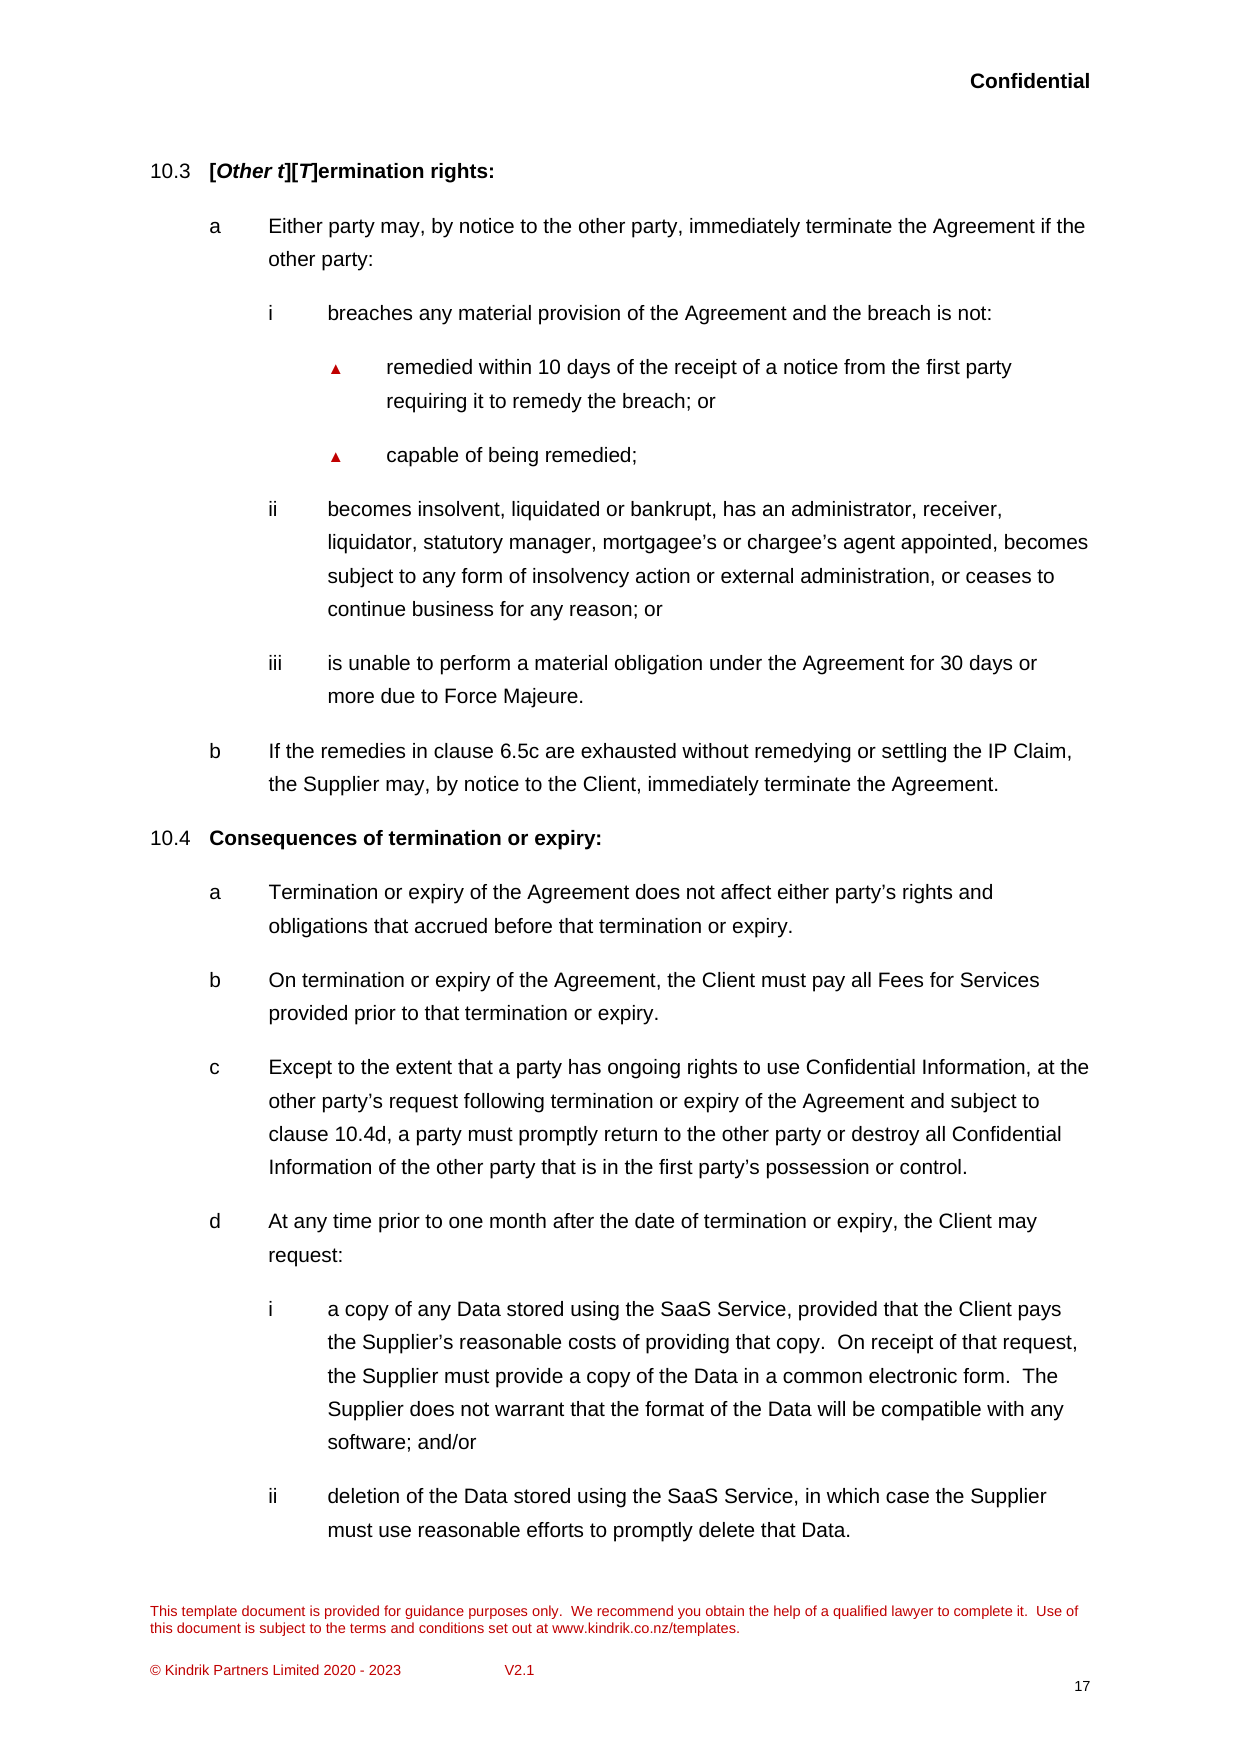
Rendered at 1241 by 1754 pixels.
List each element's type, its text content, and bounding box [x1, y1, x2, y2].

text breaches any material provision of the Agreement and the breach is not: [268, 292, 1090, 325]
text Termination or expiry of the Agreement does not affect either party’s rights and obligations that accrued before that termination or expiry. [209, 871, 1090, 937]
text a copy of any Data stored using the SaaS Service, provided that the Client pays the Supplier’s reasonable costs of providing that copy. On receipt of that request, the Supplier must provide a copy of the Data in a common electronic form. The Supplier does not warrant that the format of the Data will be compatible with any software; and/or [268, 1287, 1090, 1454]
text deletion of the Data stored using the SaaS Service, in which case the Supplier must use reasonable efforts to promptly delete that Data. [268, 1475, 1090, 1542]
text If the remedies in clause 6.5c are exhausted without remedying or settling the IP Claim, the Supplier may, by notice to the Client, immediately terminate the Agreement. [209, 729, 1090, 796]
text capable of being remedied; [327, 433, 1090, 467]
text [Other t][T]ermination rights: [150, 150, 1090, 183]
text becomes insolvent, liquidated or bankrupt, has an administrator, receiver, liquidator, statutory manager, mortgagee’s or chargee’s agent appointed, becomes subject to any form of insolvency action or external administration, or ceases to continue business for any reason; or [268, 487, 1090, 621]
text remedied within 10 days of the receipt of a notice from the first party requiring it to remedy the breach; or [327, 346, 1090, 412]
text On termination or expiry of the Agreement, the Client must pay all Fees for Services provided prior to that termination or expiry. [209, 958, 1090, 1025]
text Consequences of termination or expiry: [150, 817, 1090, 850]
text Except to the extent that a party has ongoing rights to use Confidential Information, at the other party’s request following termination or expiry of the Agreement and subject to clause 10.4d, a party must promptly return to the other party or destroy all Confidential Information of the other party that is in the first party’s possession or control. [209, 1046, 1090, 1179]
text is unable to perform a material obligation under the Agreement for 30 days or more due to Force Majeure. [268, 642, 1090, 708]
text Either party may, by notice to the other party, immediately terminate the Agreement if the other party: [209, 204, 1090, 271]
text At any time prior to one month after the date of termination or expiry, the Client may request: [209, 1200, 1090, 1267]
